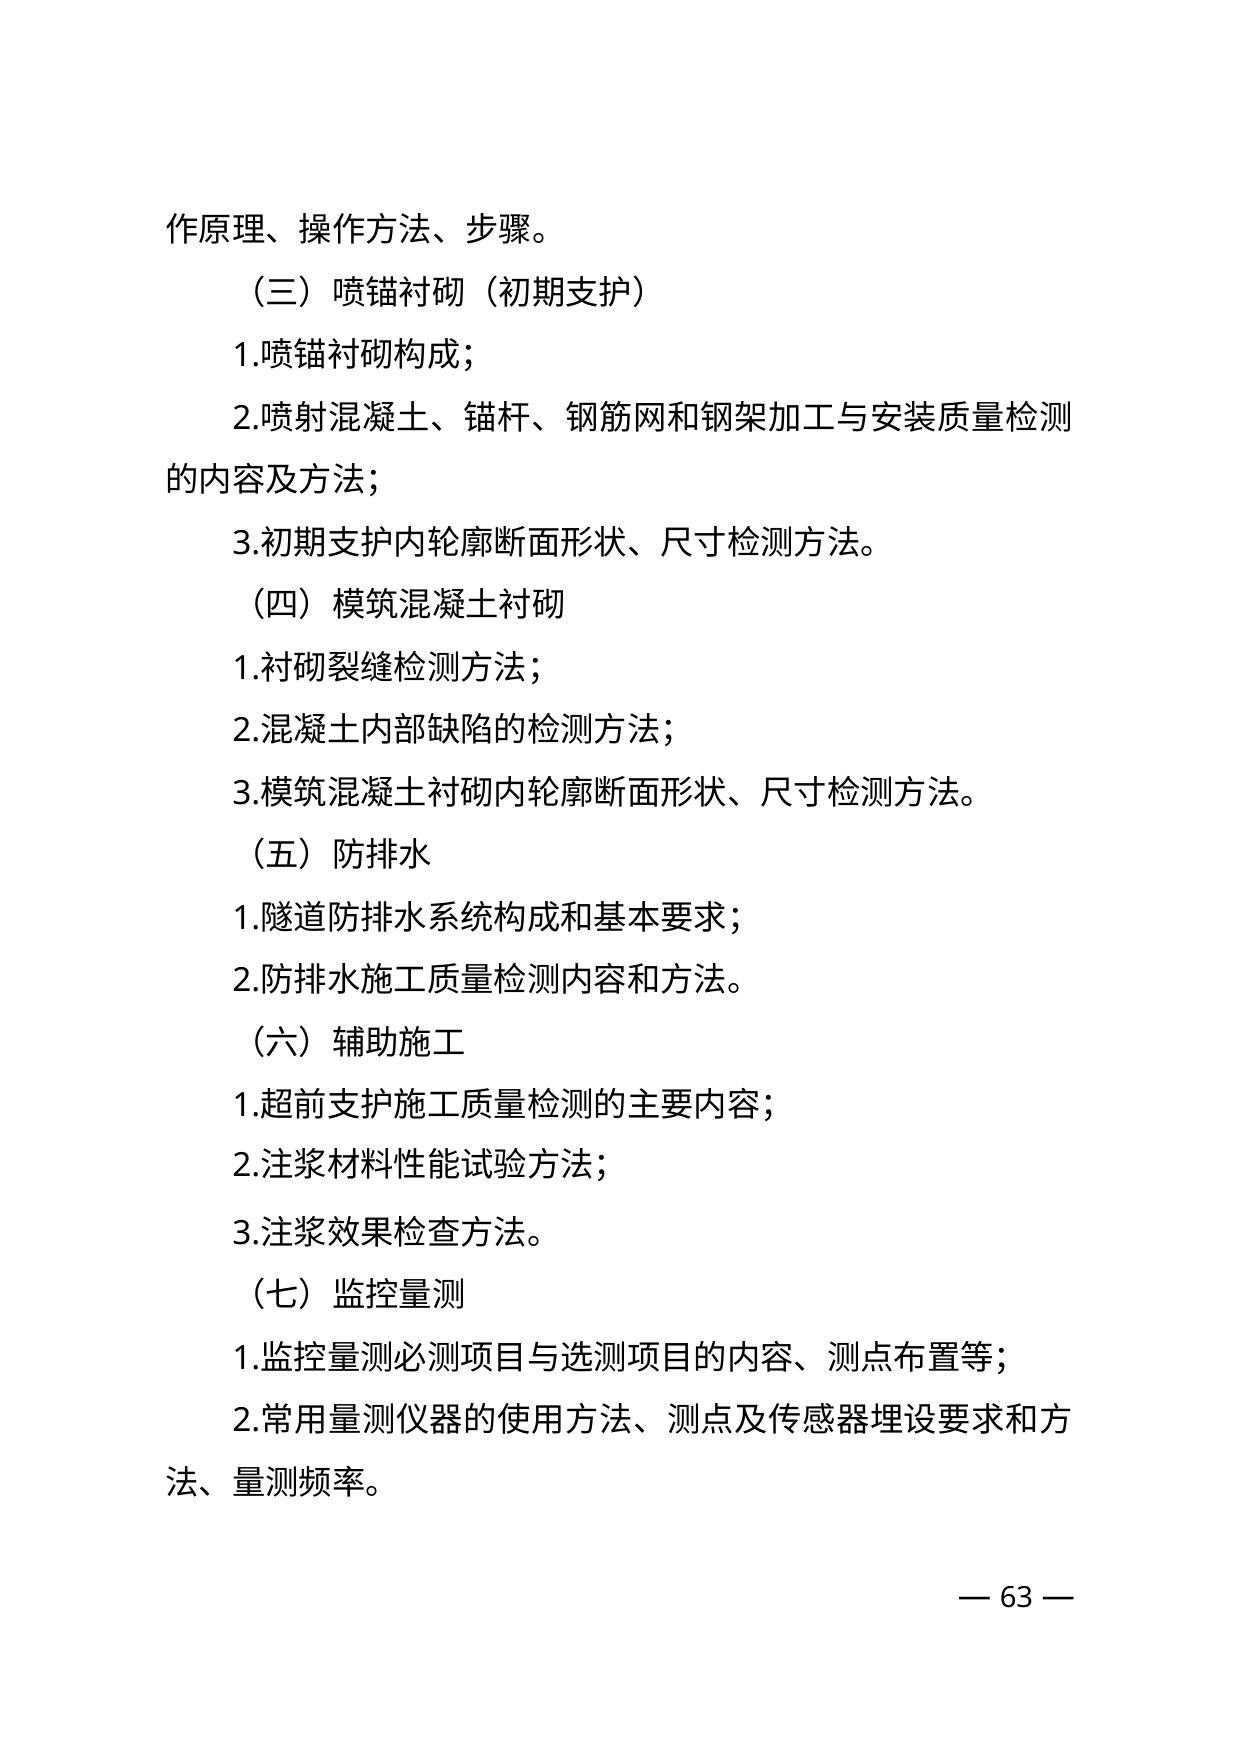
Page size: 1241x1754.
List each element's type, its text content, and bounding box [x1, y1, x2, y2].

text （七）监控量测 [165, 1257, 1075, 1319]
text 3.注浆效果检查方法。 [165, 1194, 1075, 1257]
text 1.衬砌裂缝检测方法； [165, 629, 1075, 692]
text 1.喷锚衬砌构成； [165, 317, 1075, 379]
text 1.隧道防排水系统构成和基本要求； [165, 879, 1075, 942]
text （四）模筑混凝土衬砌 [165, 567, 1075, 629]
text 1.监控量测必测项目与选测项目的内容、测点布置等； [165, 1319, 1075, 1382]
text 2.常用量测仪器的使用方法、测点及传感器埋设要求和方 法、量测频率。 [165, 1382, 1075, 1507]
text （五）防排水 [165, 817, 1075, 879]
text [165, 192, 1075, 254]
text （六）辅助施工 [165, 1004, 1075, 1067]
text 2.防排水施工质量检测内容和方法。 [165, 942, 1075, 1004]
text （三）喷锚衬砌（初期支护） [165, 254, 1075, 317]
text 2.喷射混凝土、锚杆、钢筋网和钢架加工与安装质量检测的内容及方法； [165, 379, 1075, 504]
text 1.超前支护施工质量检测的主要内容； [165, 1067, 1075, 1129]
text 2.混凝土内部缺陷的检测方法； [165, 692, 1075, 754]
text 3.模筑混凝土衬砌内轮廓断面形状、尺寸检测方法。 [165, 754, 1075, 817]
text 2.注浆材料性能试验方法； [165, 1129, 1075, 1194]
text 3.初期支护内轮廓断面形状、尺寸检测方法。 [165, 504, 1075, 567]
